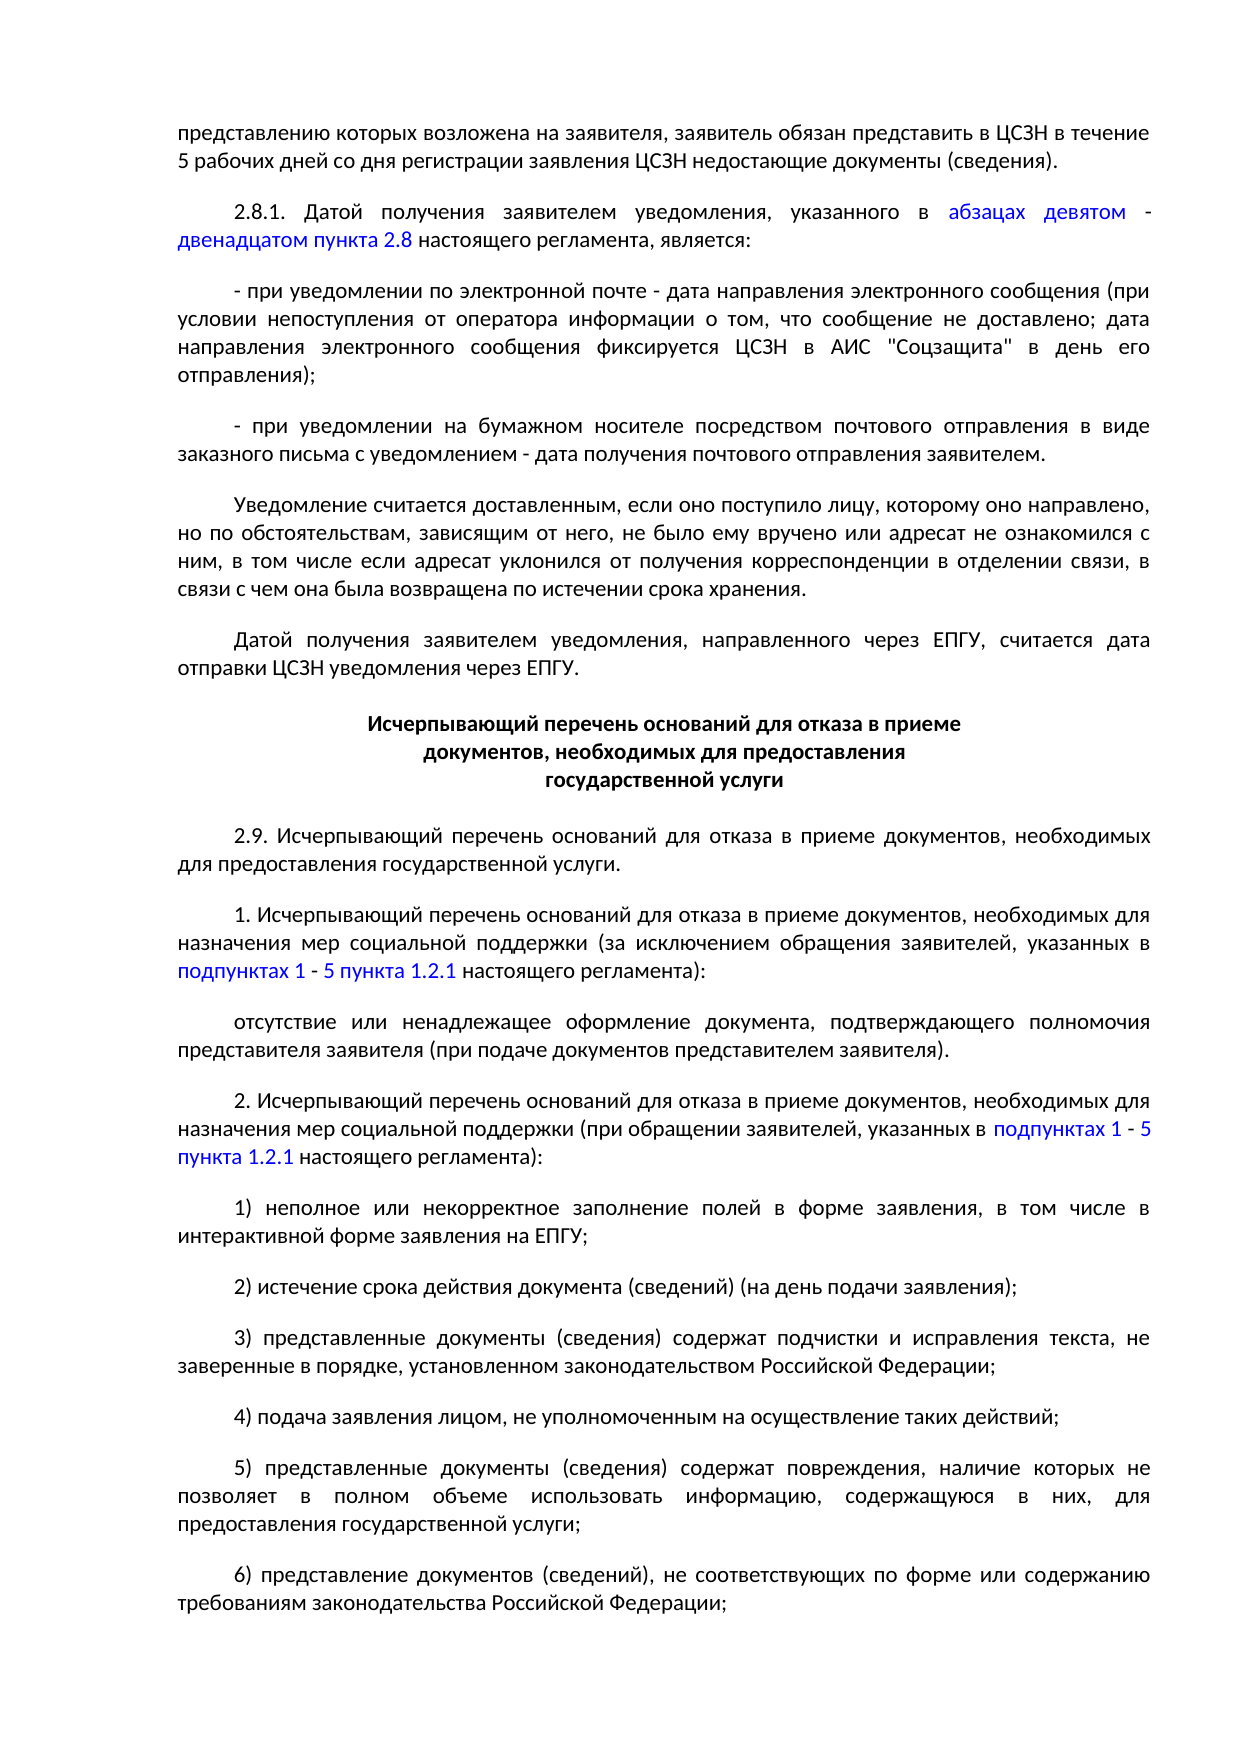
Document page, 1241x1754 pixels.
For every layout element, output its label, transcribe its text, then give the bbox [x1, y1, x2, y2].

text - при уведомлении на бумажном носителе посредством почтового отправления в виде заказного письма с уведомлением - дата получения почтового отправления заявителем. [177, 411, 1152, 467]
text 2.8.1. Датой получения заявителем уведомления, указанного в абзацах девятом - двенадцатом пункта 2.8 настоящего регламента, является: [177, 197, 1152, 253]
text 1) неполное или некорректное заполнение полей в форме заявления, в том числе в интерактивной форме заявления на ЕПГУ; [177, 1193, 1152, 1249]
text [177, 118, 1152, 174]
text 2) истечение срока действия документа (сведений) (на день подачи заявления); [177, 1272, 1152, 1300]
text Датой получения заявителем уведомления, направленного через ЕПГУ, считается дата отправки ЦСЗН уведомления через ЕПГУ. [177, 625, 1152, 681]
text 2. Исчерпывающий перечень оснований для отказа в приеме документов, необходимых для назначения мер социальной поддержки (при обращении заявителей, указанных в подпунктах 1 - 5 пункта 1.2.1 настоящего регламента): [177, 1086, 1152, 1170]
text 6) представление документов (сведений), не соответствующих по форме или содержанию требованиям законодательства Российской Федерации; [177, 1560, 1152, 1616]
text 1. Исчерпывающий перечень оснований для отказа в приеме документов, необходимых для назначения мер социальной поддержки (за исключением обращения заявителей, указанных в подпунктах 1 - 5 пункта 1.2.1 настоящего регламента): [177, 900, 1152, 984]
text Уведомление считается доставленным, если оно поступило лицу, которому оно направлено, но по обстоятельствам, зависящим от него, не было ему вручено или адресат не ознакомился с ним, в том числе если адресат уклонился от получения корреспонденции в отделении связи, в связи с чем она была возвращена по истечении срока хранения. [177, 490, 1152, 602]
title государственной услуги [177, 765, 1152, 793]
text - при уведомлении по электронной почте - дата направления электронного сообщения (при условии непоступления от оператора информации о том, что сообщение не доставлено; дата направления электронного сообщения фиксируется ЦСЗН в АИС "Соцзащита" в день его отправления); [177, 276, 1152, 388]
text отсутствие или ненадлежащее оформление документа, подтверждающего полномочия представителя заявителя (при подаче документов представителем заявителя). [177, 1007, 1152, 1063]
title Исчерпывающий перечень оснований для отказа в приеме [177, 709, 1152, 737]
text 2.9. Исчерпывающий перечень оснований для отказа в приеме документов, необходимых для предоставления государственной услуги. [177, 821, 1152, 877]
text 4) подача заявления лицом, не уполномоченным на осуществление таких действий; [177, 1402, 1152, 1430]
title документов, необходимых для предоставления [177, 737, 1152, 765]
text 5) представленные документы (сведения) содержат повреждения, наличие которых не позволяет в полном объеме использовать информацию, содержащуюся в них, для предоставления государственной услуги; [177, 1453, 1152, 1537]
text 3) представленные документы (сведения) содержат подчистки и исправления текста, не заверенные в порядке, установленном законодательством Российской Федерации; [177, 1323, 1152, 1379]
